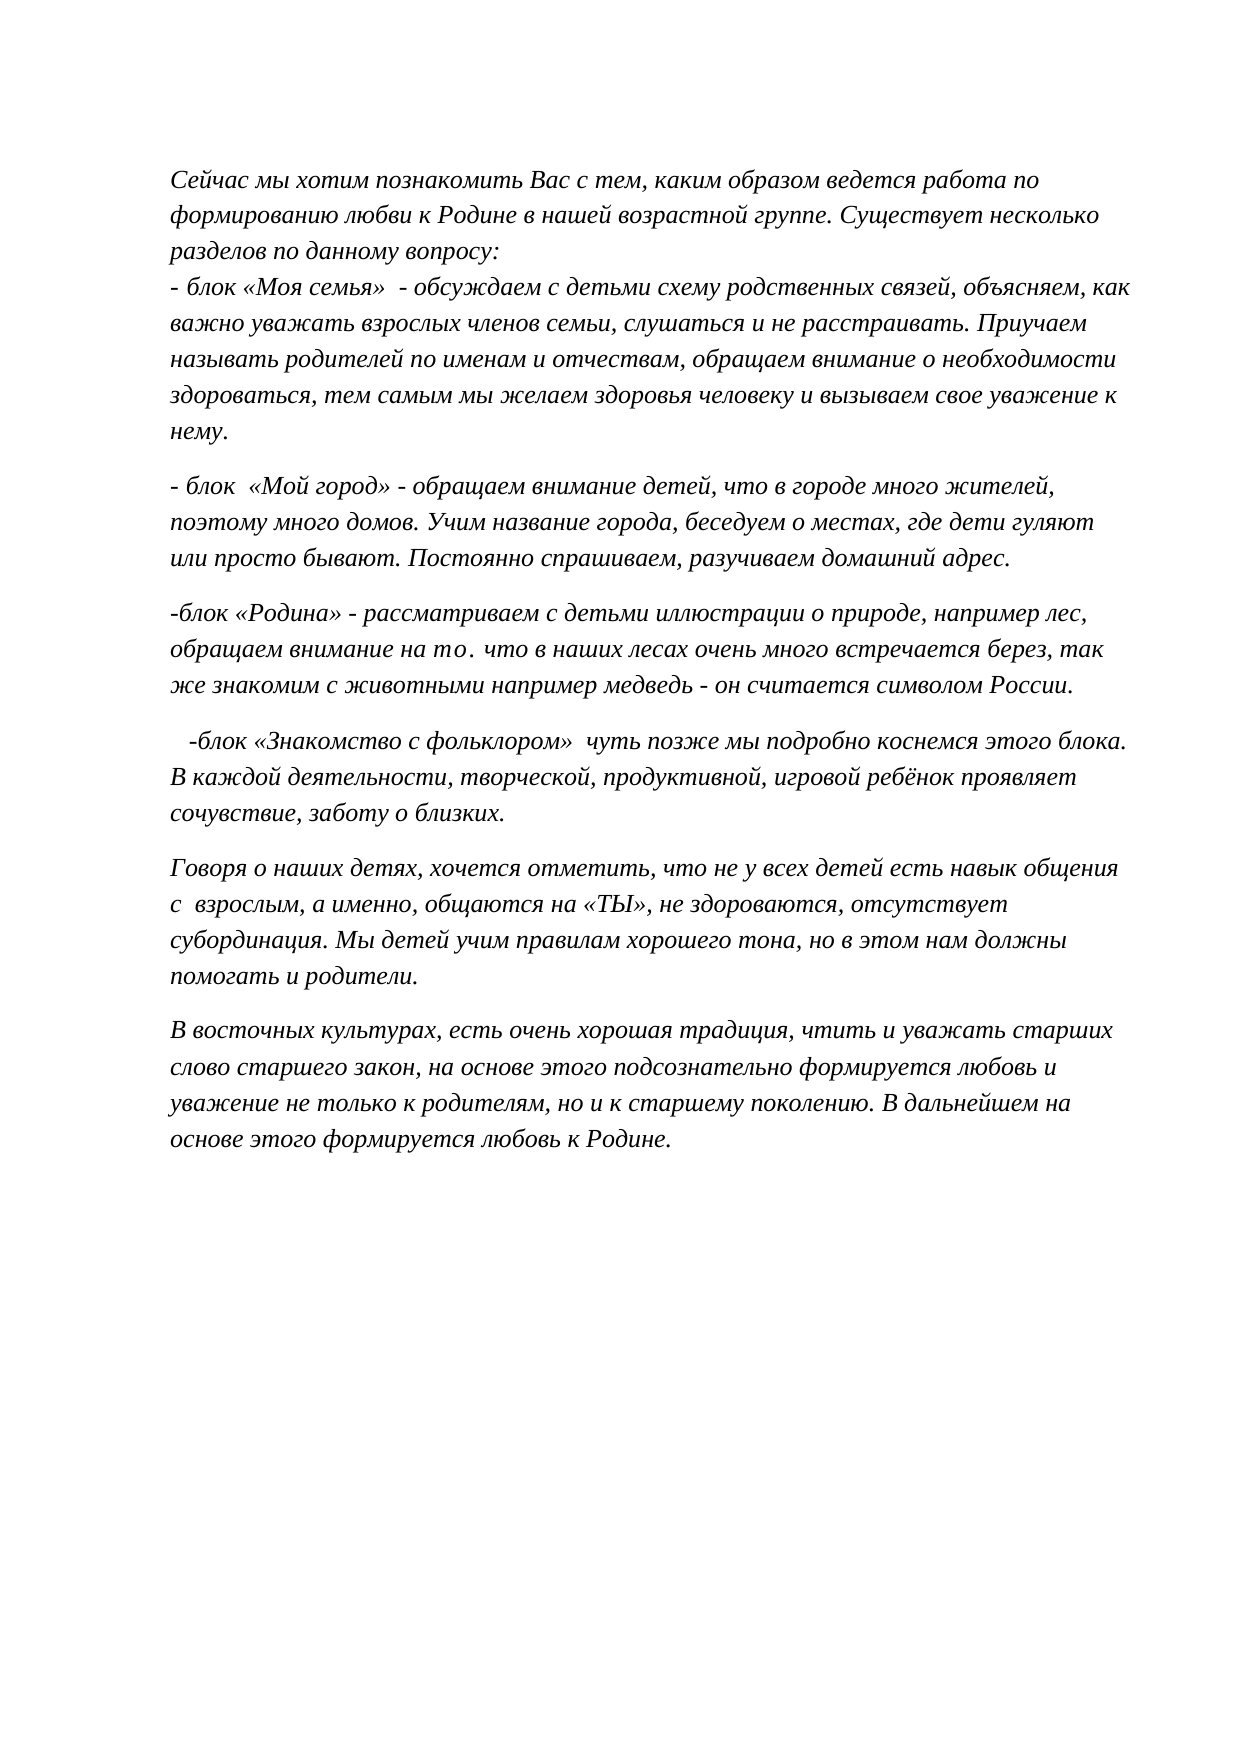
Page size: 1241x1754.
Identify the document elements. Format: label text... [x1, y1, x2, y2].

list блок «Мой город» - обращаем внимание детей, что в городе много жителей, поэтому много домов. Учим название города, беседуем о местах, где дети гуляют или просто бывают. Постоянно спрашиваем, разучиваем домашний адрес. [170, 465, 1132, 573]
text В восточных культурах, есть очень хорошая традиция, чтить и уважать старших слово старшего закон, на основе этого подсознательно формируется любовь и уважение не только к родителям, но и к старшему поколению. В дальнейшем на основе этого формируется любовь к Родине. [170, 1010, 1132, 1154]
list блок «Моя семья» - обсуждаем с детьми схему родственных связей, объясняем, как важно уважать взрослых членов семьи, слушаться и не расстраивать. Приучаем называть родителей по именам и отчествам, обращаем внимание о необходимости здороваться, тем самым мы желаем здоровья человеку и вызываем свое уважение к нему. [170, 266, 1132, 447]
text Говоря о наших детях, хочется отметить, что не у всех детей есть навык общения с взрослым, а именно, общаются на «ТЫ», не здороваются, отсутствует субординация. Мы детей учим правилам хорошего тона, но в этом нам должны помогать и родители. [170, 847, 1132, 991]
text -блок «Знакомство с фольклором» чуть позже мы подробно коснемся этого блока. В каждой деятельности, творческой, продуктивной, игровой ребёнок проявляет сочувствие, заботу о близких. [170, 720, 1132, 828]
text Сейчас мы хотим познакомить Вас с тем, каким образом ведется работа по формированию любви к Родине в нашей возрастной группе. Существует несколько разделов по данному вопросу: [170, 160, 1165, 266]
text -блок «Родина» - рассматриваем с детьми иллюстрации о природе, например лес, обращаем внимание на то. что в наших лесах очень много встречается берез, так же знакомим с животными например медведь - он считается символом России. [170, 592, 1132, 701]
